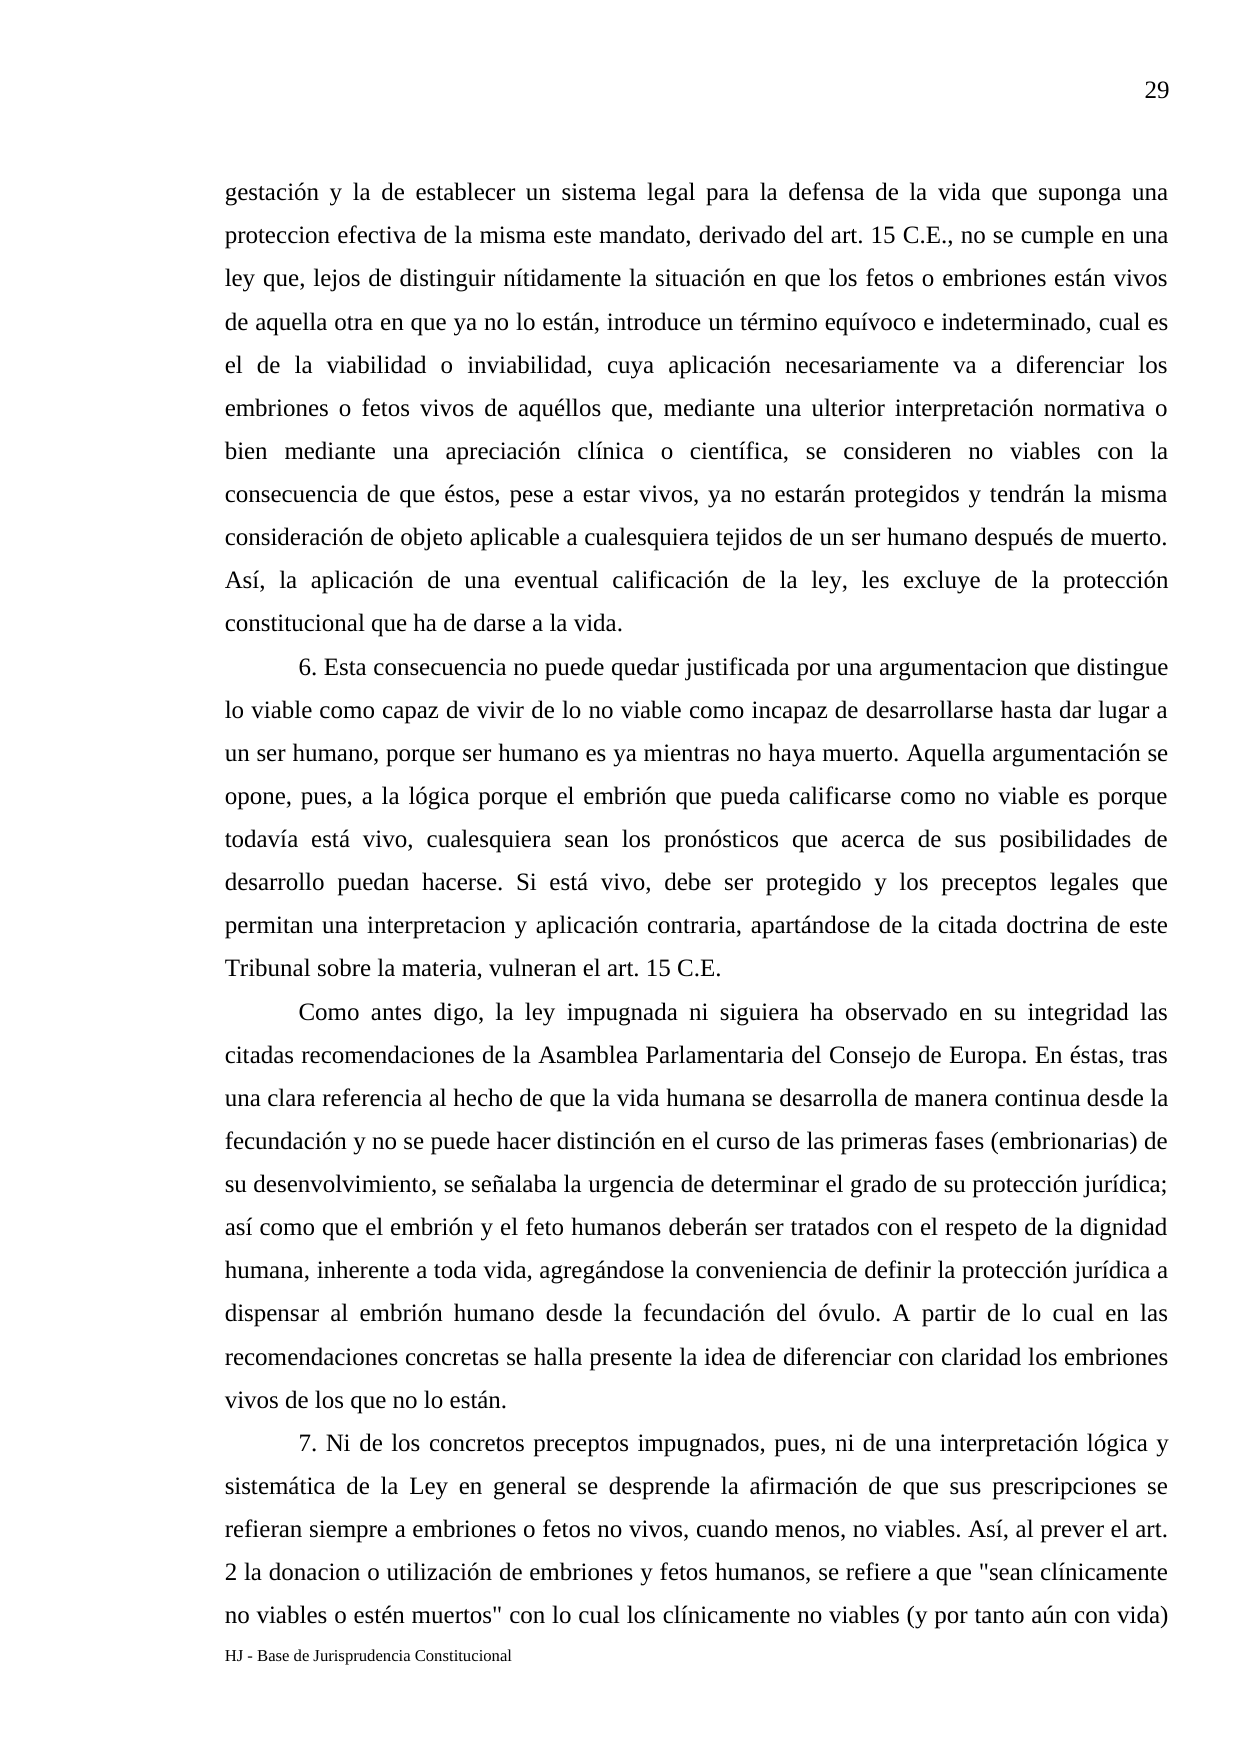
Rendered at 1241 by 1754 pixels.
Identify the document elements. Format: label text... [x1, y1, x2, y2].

text 6. Esta consecuencia no puede quedar justificada por una argumentacion que distingue lo viable como capaz de vivir de lo no viable como incapaz de desarrollarse hasta dar lugar a un ser humano, porque ser humano es ya mientras no haya muerto. Aquella argumentación se opone, pues, a la lógica porque el embrión que pueda calificarse como no viable es porque todavía está vivo, cualesquiera sean los pronósticos que acerca de sus posibilidades de desarrollo puedan hacerse. Si está vivo, debe ser protegido y los preceptos legales que permitan una interpretacion y aplicación contraria, apartándose de la citada doctrina de este Tribunal sobre la materia, vulneran el art. 15 C.E. [224, 652, 1169, 982]
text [224, 177, 1169, 637]
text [224, 1428, 1169, 1629]
text Como antes digo, la ley impugnada ni siguiera ha observado en su integridad las citadas recomendaciones de la Asamblea Parlamentaria del Consejo de Europa. En éstas, tras una clara referencia al hecho de que la vida humana se desarrolla de manera continua desde la fecundación y no se puede hacer distinción en el curso de las primeras fases (embrionarias) de su desenvolvimiento, se señalaba la urgencia de determinar el grado de su protección jurídica; así como que el embrión y el feto humanos deberán ser tratados con el respeto de la dignidad humana, inherente a toda vida, agregándose la conveniencia de definir la protección jurídica a dispensar al embrión humano desde la fecundación del óvulo. A partir de lo cual en las recomendaciones concretas se halla presente la idea de diferenciar con claridad los embriones vivos de los que no lo están. [224, 997, 1169, 1413]
